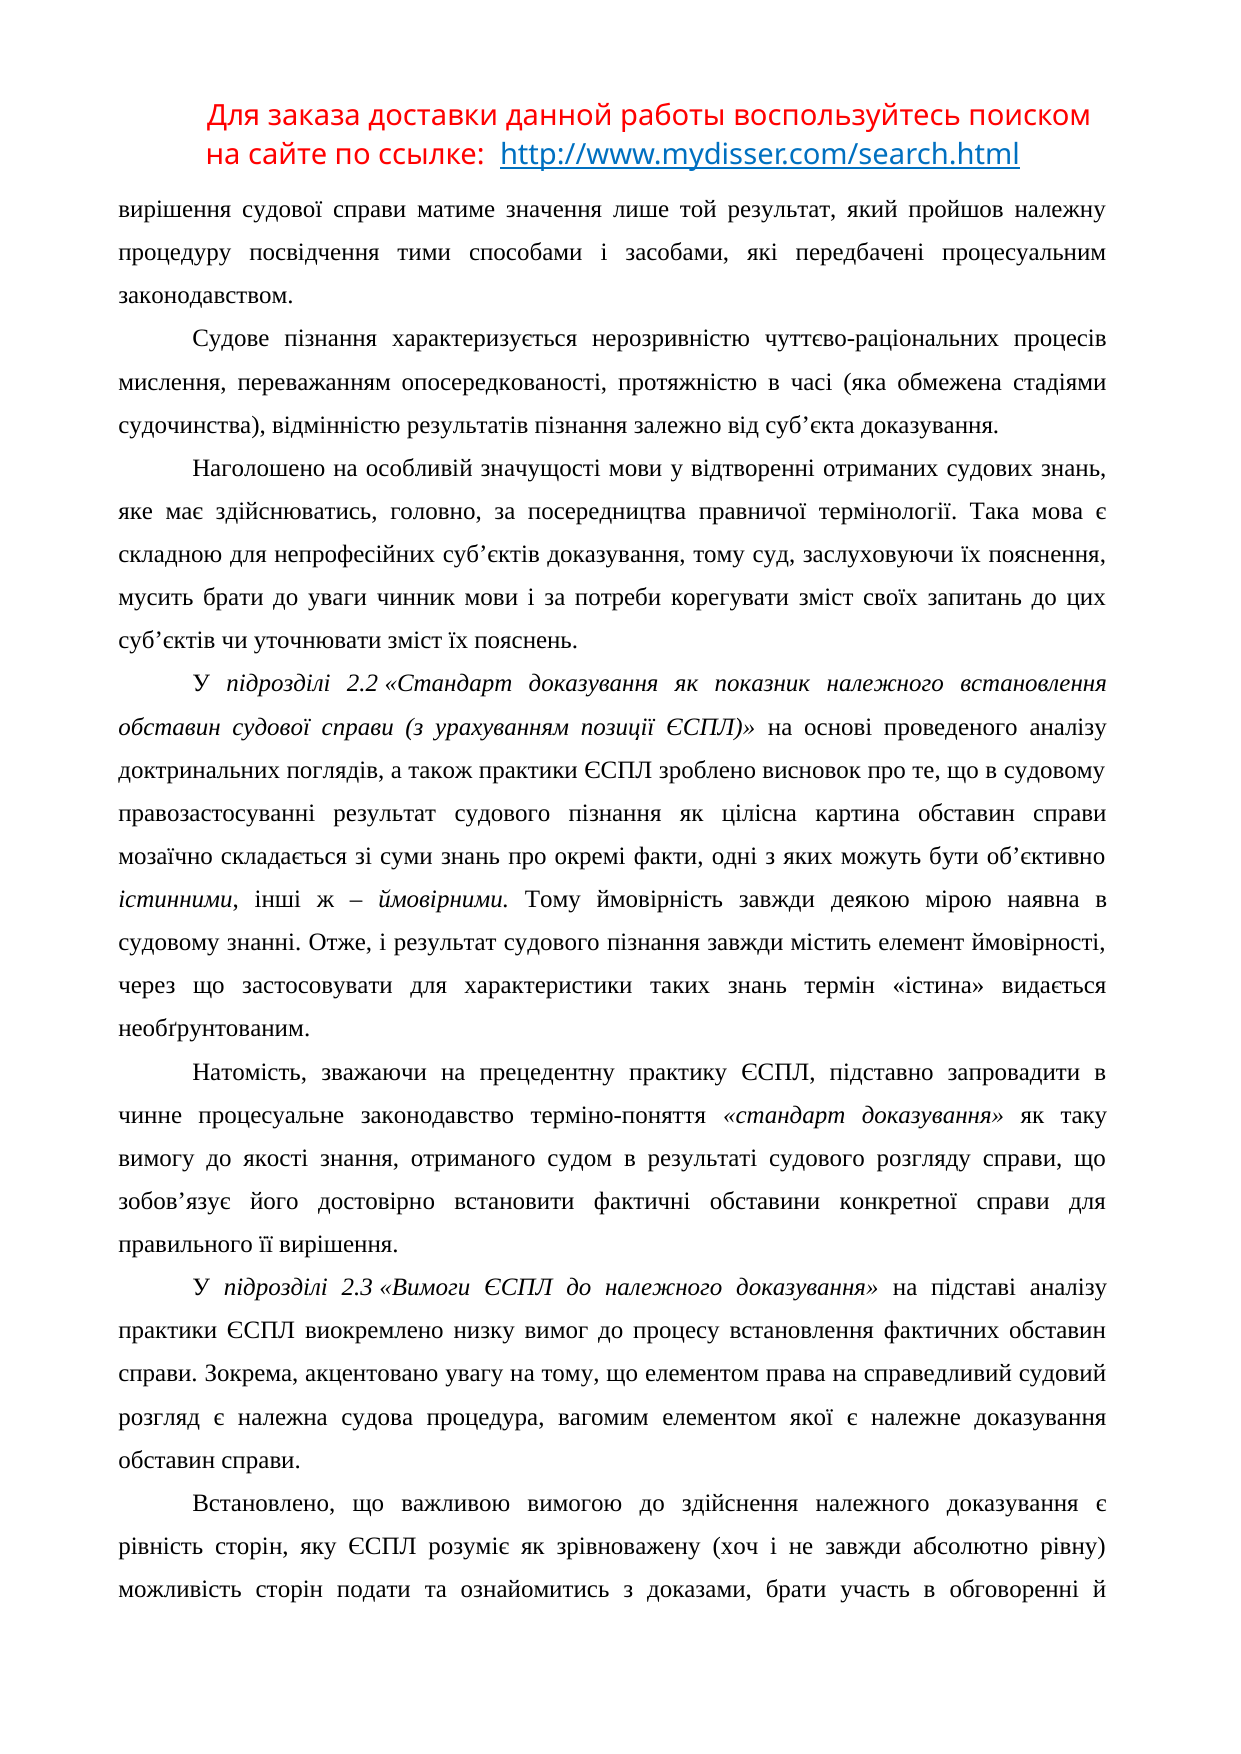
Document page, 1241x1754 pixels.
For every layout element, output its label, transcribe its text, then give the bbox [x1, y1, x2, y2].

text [118, 1488, 1107, 1603]
text У підрозділі 2.2 «Стандарт доказування як показник належного встановлення обставин судової справи (з урахуванням позиції ЄСПЛ)» на основі проведеного аналізу доктринальних поглядів, а також практики ЄСПЛ зроблено висновок про те, що в судовому правозастосуванні результат судового пізнання як цілісна картина обставин справи мозаїчно складається зі суми знань про окремі факти, одні з яких можуть бути об’єктивно істинними, інші ж – ймовірними. Тому ймовірність завжди деякою мірою наявна в судовому знанні. Отже, і результат судового пізнання завжди містить елемент ймовірності, через що застосовувати для характеристики таких знань термін «істина» видається необґрунтованим. [118, 668, 1107, 1042]
text Наголошено на особливій значущості мови у відтворенні отриманих судових знань, яке має здійснюватись, головно, за посередництва правничої термінології. Така мова є складною для непрофесійних суб’єктів доказування, тому суд, заслуховуючи їх пояснення, мусить брати до уваги чинник мови і за потреби корегувати зміст своїх запитань до цих суб’єктів чи уточнювати зміст їх пояснень. [118, 453, 1107, 654]
text У підрозділі 2.3 «Вимоги ЄСПЛ до належного доказування» на підставі аналізу практики ЄСПЛ виокремлено низку вимог до процесу встановлення фактичних обставин справи. Зокрема, акцентовано увагу на тому, що елементом права на справедливий судовий розгляд є належна судова процедура, вагомим елементом якої є належне доказування обставин справи. [118, 1272, 1107, 1473]
text Натомість, зважаючи на прецедентну практику ЄСПЛ, підставно запровадити в чинне процесуальне законодавство терміно-поняття «стандарт доказування» як таку вимогу до якості знання, отриманого судом в результаті судового розгляду справи, що зобов’язує його достовірно встановити фактичні обставини конкретної справи для правильного її вирішення. [118, 1057, 1107, 1258]
text Судове пізнання характеризується нерозривністю чуттєво-раціональних процесів мислення, переважанням опосередкованості, протяжністю в часі (яка обмежена стадіями судочинства), відмінністю результатів пізнання залежно від суб’єкта доказування. [118, 323, 1107, 438]
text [118, 194, 1107, 309]
